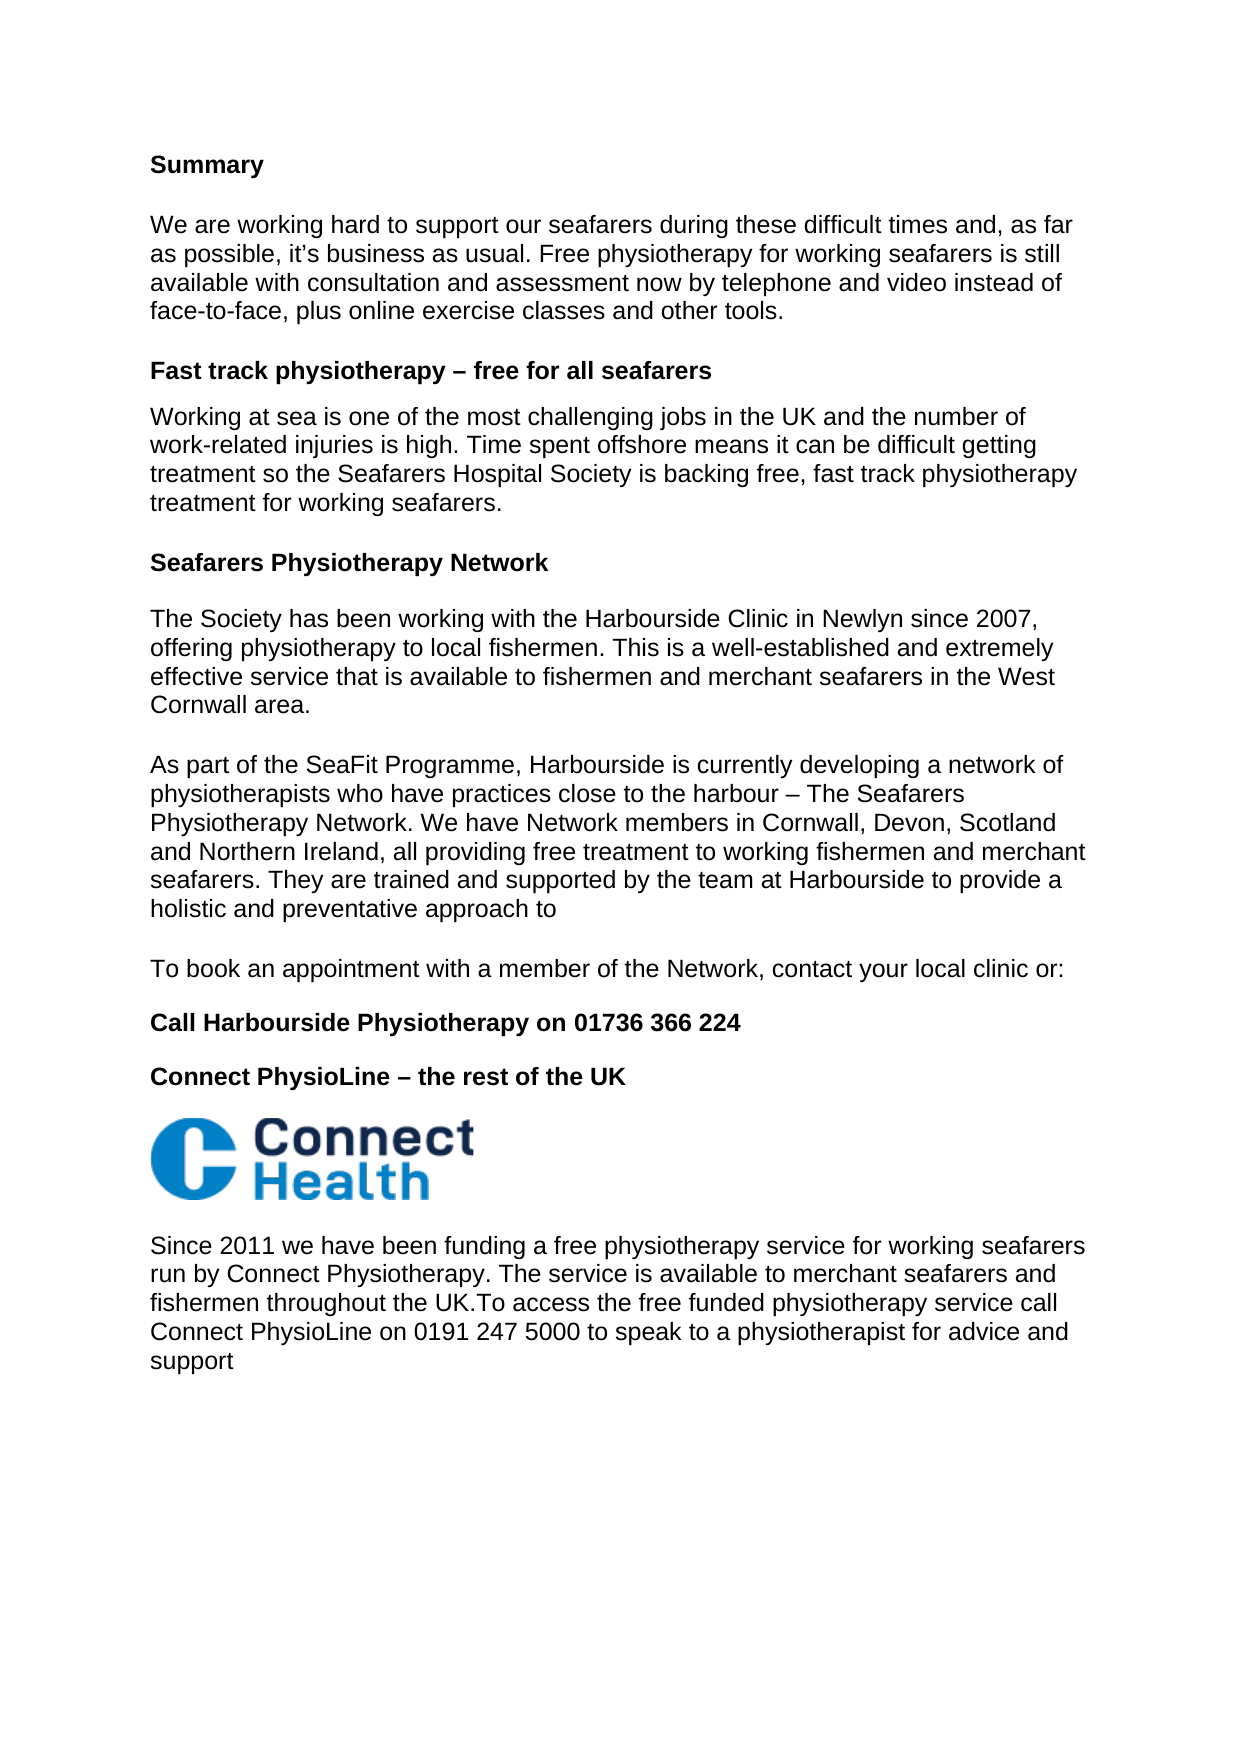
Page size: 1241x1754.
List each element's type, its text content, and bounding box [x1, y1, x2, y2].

picture [150, 1118, 474, 1200]
text We are working hard to support our seafarers during these difficult times and, as far as possible, it’s business as usual. Free physiotherapy for working seafarers is still available with consultation and assessment now by telephone and video instead of face-to-face, plus online exercise classes and other tools. [150, 210, 1090, 325]
text The Society has been working with the Harbourside Clinic in Newlyn since 2007, offering physiotherapy to local fishermen. This is a well-established and extremely effective service that is available to fishermen and merchant seafarers in the West Cornwall area. [150, 604, 1090, 719]
text To book an appointment with a member of the Network, contact your local clinic or: [150, 954, 1090, 983]
text Since 2011 we have been funding a free physiotherapy service for working seafarers run by Connect Physiotherapy. The service is available to merchant seafarers and fishermen throughout the UK.To access the free funded physiotherapy service call Connect PhysioLine on 0191 247 5000 to speak to a physiotherapist for advice and support [150, 1231, 1090, 1374]
text Connect PhysioLine – the rest of the UK [150, 1062, 1090, 1091]
text Summary [150, 150, 1090, 179]
text Working at sea is one of the most challenging jobs in the UK and the number of work-related injuries is high. Time spent offshore means it can be difficult getting treatment so the Seafarers Hospital Society is backing free, fast track physiotherapy treatment for working seafarers. [150, 402, 1090, 517]
text Fast track physiotherapy – free for all seafarers [150, 356, 1090, 385]
text As part of the SeaFit Programme, Harbourside is currently developing a network of physiotherapists who have practices close to the harbour – The Seafarers Physiotherapy Network. We have Network members in Cornwall, Devon, Scotland and Northern Ireland, all providing free treatment to working fishermen and merchant seafarers. They are trained and supported by the team at Harbourside to provide a holistic and preventative approach to [150, 751, 1090, 923]
text Seafarers Physiotherapy Network [150, 548, 1090, 577]
text Call Harbourside Physiotherapy on 01736 366 224 [150, 1008, 1090, 1037]
